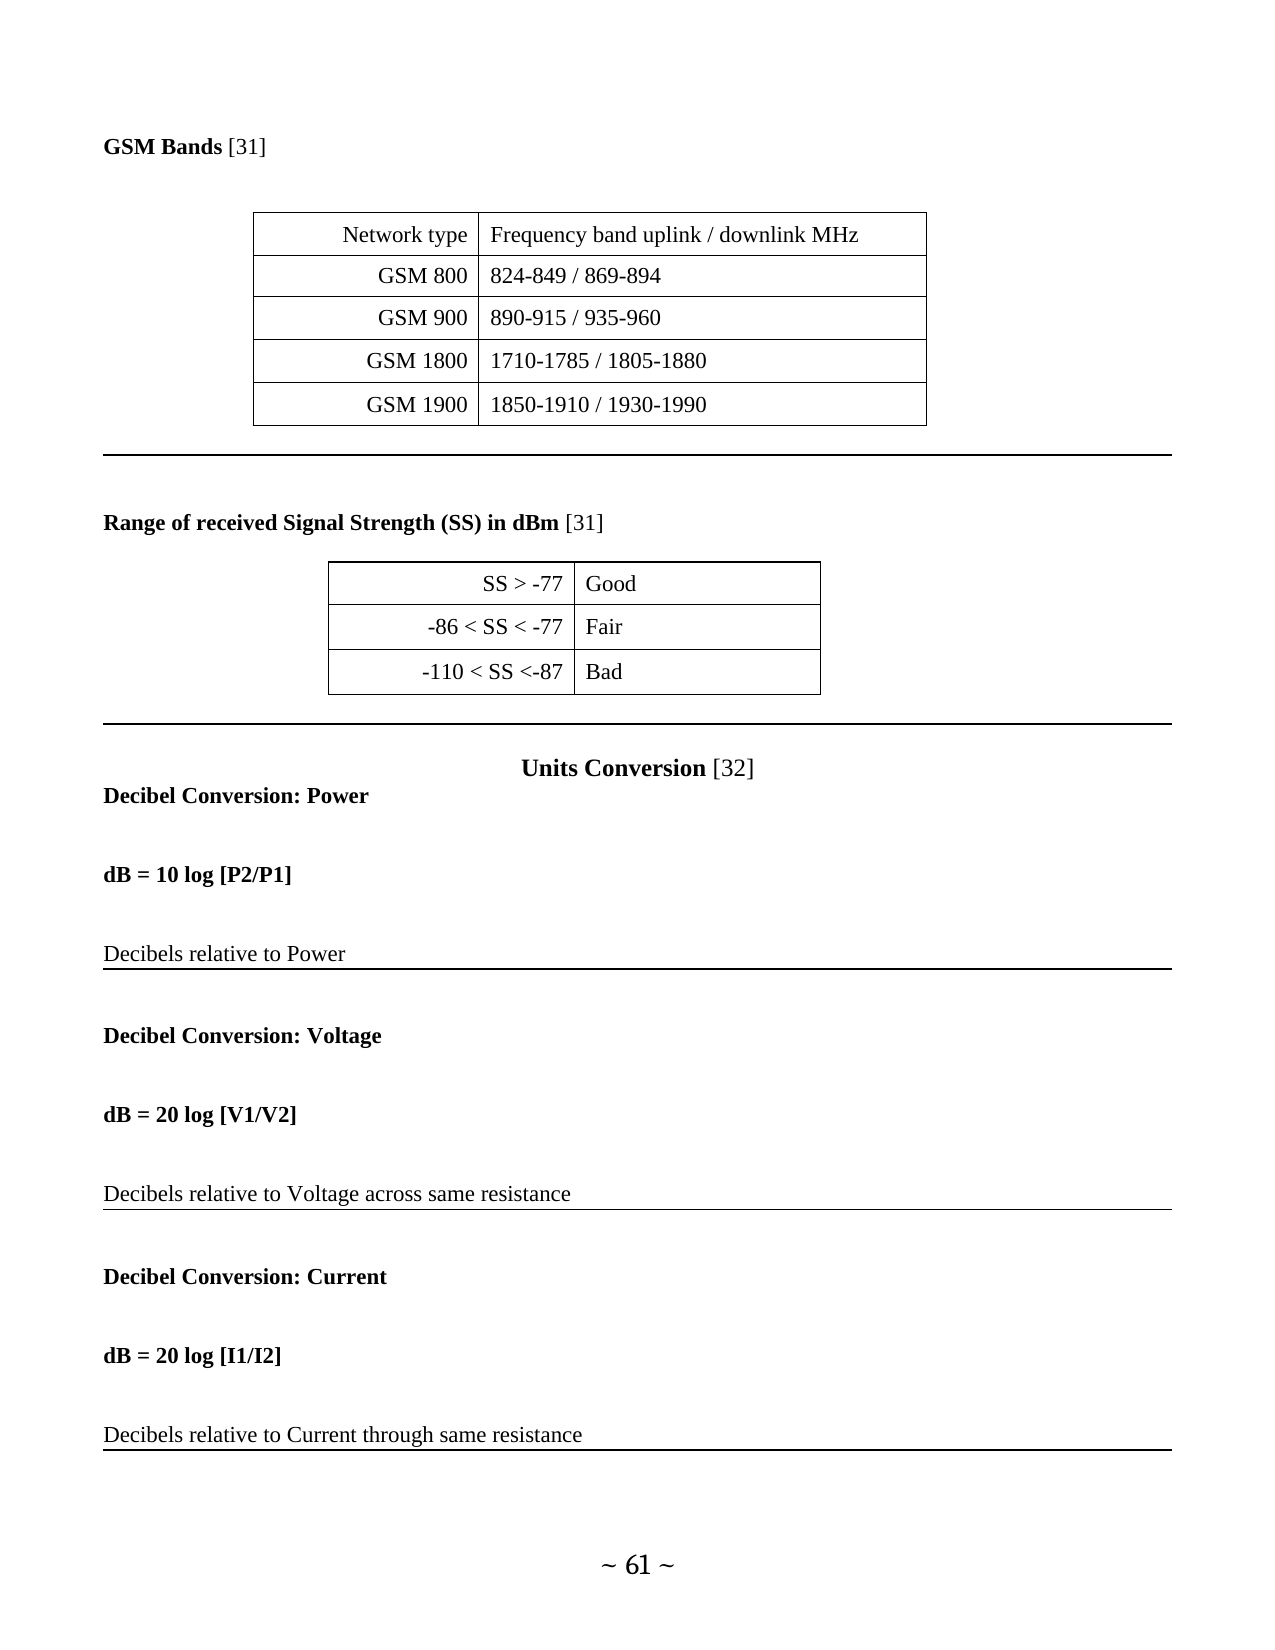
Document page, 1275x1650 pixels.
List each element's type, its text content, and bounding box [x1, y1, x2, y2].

table_cell 890-915 / 935-960 [479, 297, 926, 339]
text Range of received Signal Strength (SS) in dBm [31] [103, 509, 1172, 535]
text GSM Bands [31] [103, 133, 1172, 159]
table_cell GSM 1900 [254, 383, 478, 425]
text Decibel Conversion: Current dB = 20 log [I1/I2] Decibels relative to Current through same resistance [103, 1263, 1172, 1449]
text Decibel Conversion: Voltage dB = 20 log [V1/V2] Decibels relative to Voltage across same resistance [103, 1022, 1172, 1209]
text Decibel Conversion: Power dB = 10 log [P2/P1] Decibels relative to Power [103, 782, 1172, 968]
table_header SS > -77 [329, 563, 574, 604]
table_cell GSM 1800 [254, 340, 478, 382]
table_cell 1710-1785 / 1805-1880 [479, 340, 926, 382]
table_cell GSM 800 [254, 256, 478, 296]
table_cell 1850-1910 / 1930-1990 [479, 383, 926, 425]
table_cell -110 < SS <-87 [329, 650, 574, 693]
subtitle Units Conversion [32] [103, 753, 1172, 782]
table_cell Bad [575, 650, 820, 693]
table_header Good [575, 563, 820, 604]
table_cell 824-849 / 869-894 [479, 256, 926, 296]
table_cell GSM 900 [254, 297, 478, 339]
table_header Network type [254, 213, 478, 255]
table_header Frequency band uplink / downlink MHz [479, 213, 926, 255]
table_cell -86 < SS < -77 [329, 605, 574, 648]
table_cell Fair [575, 605, 820, 648]
